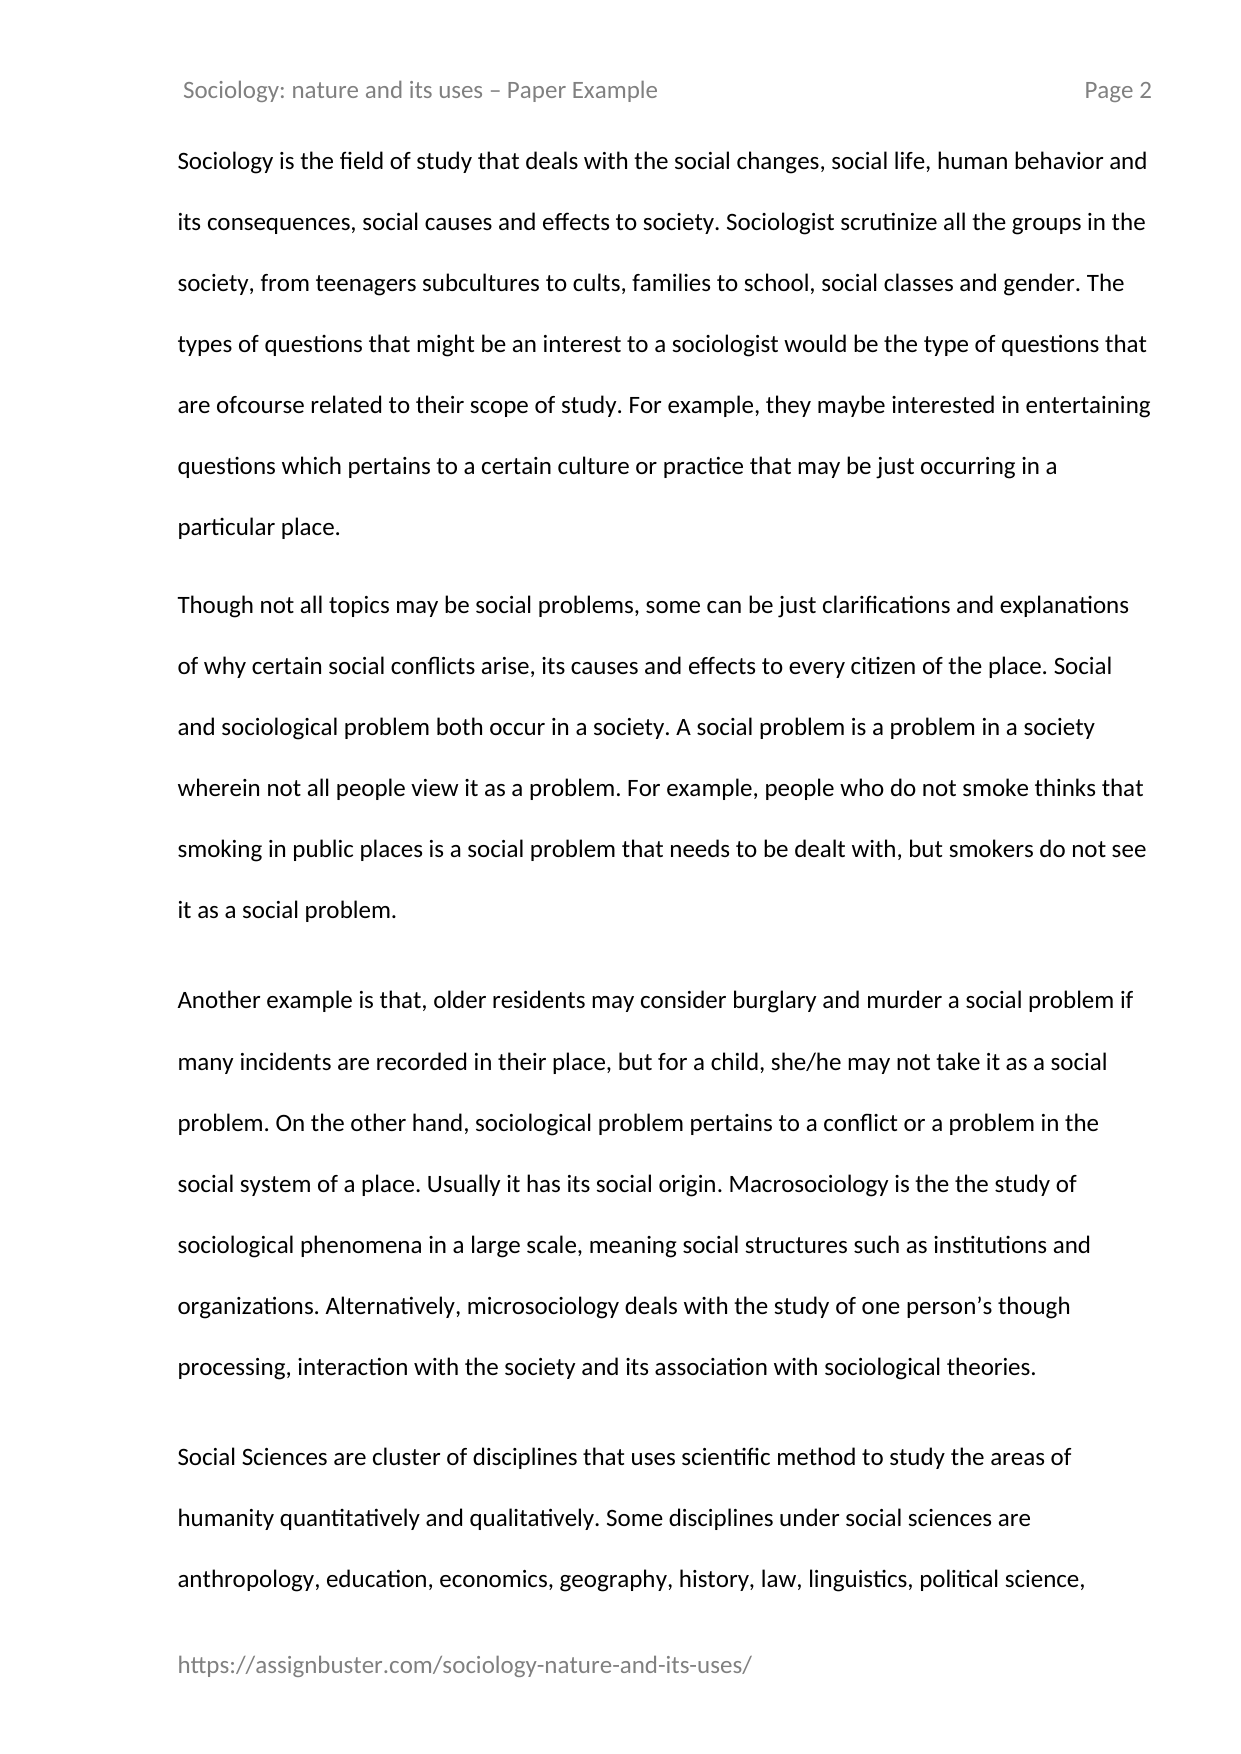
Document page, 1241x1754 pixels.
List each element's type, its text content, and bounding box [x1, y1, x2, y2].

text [177, 1441, 1152, 1594]
text Sociology is the field of study that deals with the social changes, social life, human behavior and its consequences, social causes and effects to society. Sociologist scrutinize all the groups in the society, from teenagers subcultures to cults, families to school, social classes and gender. The types of questions that might be an interest to a sociologist would be the type of questions that are ofcourse related to their scope of study. For example, they maybe interested in entertaining questions which pertains to a certain culture or practice that may be just occurring in a particular place. [177, 145, 1152, 542]
text Though not all topics may be social problems, some can be just clarifications and explanations of why certain social conflicts arise, its causes and effects to every citizen of the place. Social and sociological problem both occur in a society. A social problem is a problem in a society wherein not all people view it as a problem. For example, people who do not smoke thinks that smoking in public places is a social problem that needs to be dealt with, but smokers do not see it as a social problem. [177, 589, 1152, 925]
text Another example is that, older residents may consider burglary and murder a social problem if many incidents are recorded in their place, but for a child, she/he may not take it as a social problem. On the other hand, sociological problem pertains to a conflict or a problem in the social system of a place. Usually it has its social origin. Macrosociology is the the study of sociological phenomena in a large scale, meaning social structures such as institutions and organizations. Alternatively, microsociology deals with the study of one person’s though processing, interaction with the society and its association with sociological theories. [177, 985, 1152, 1381]
